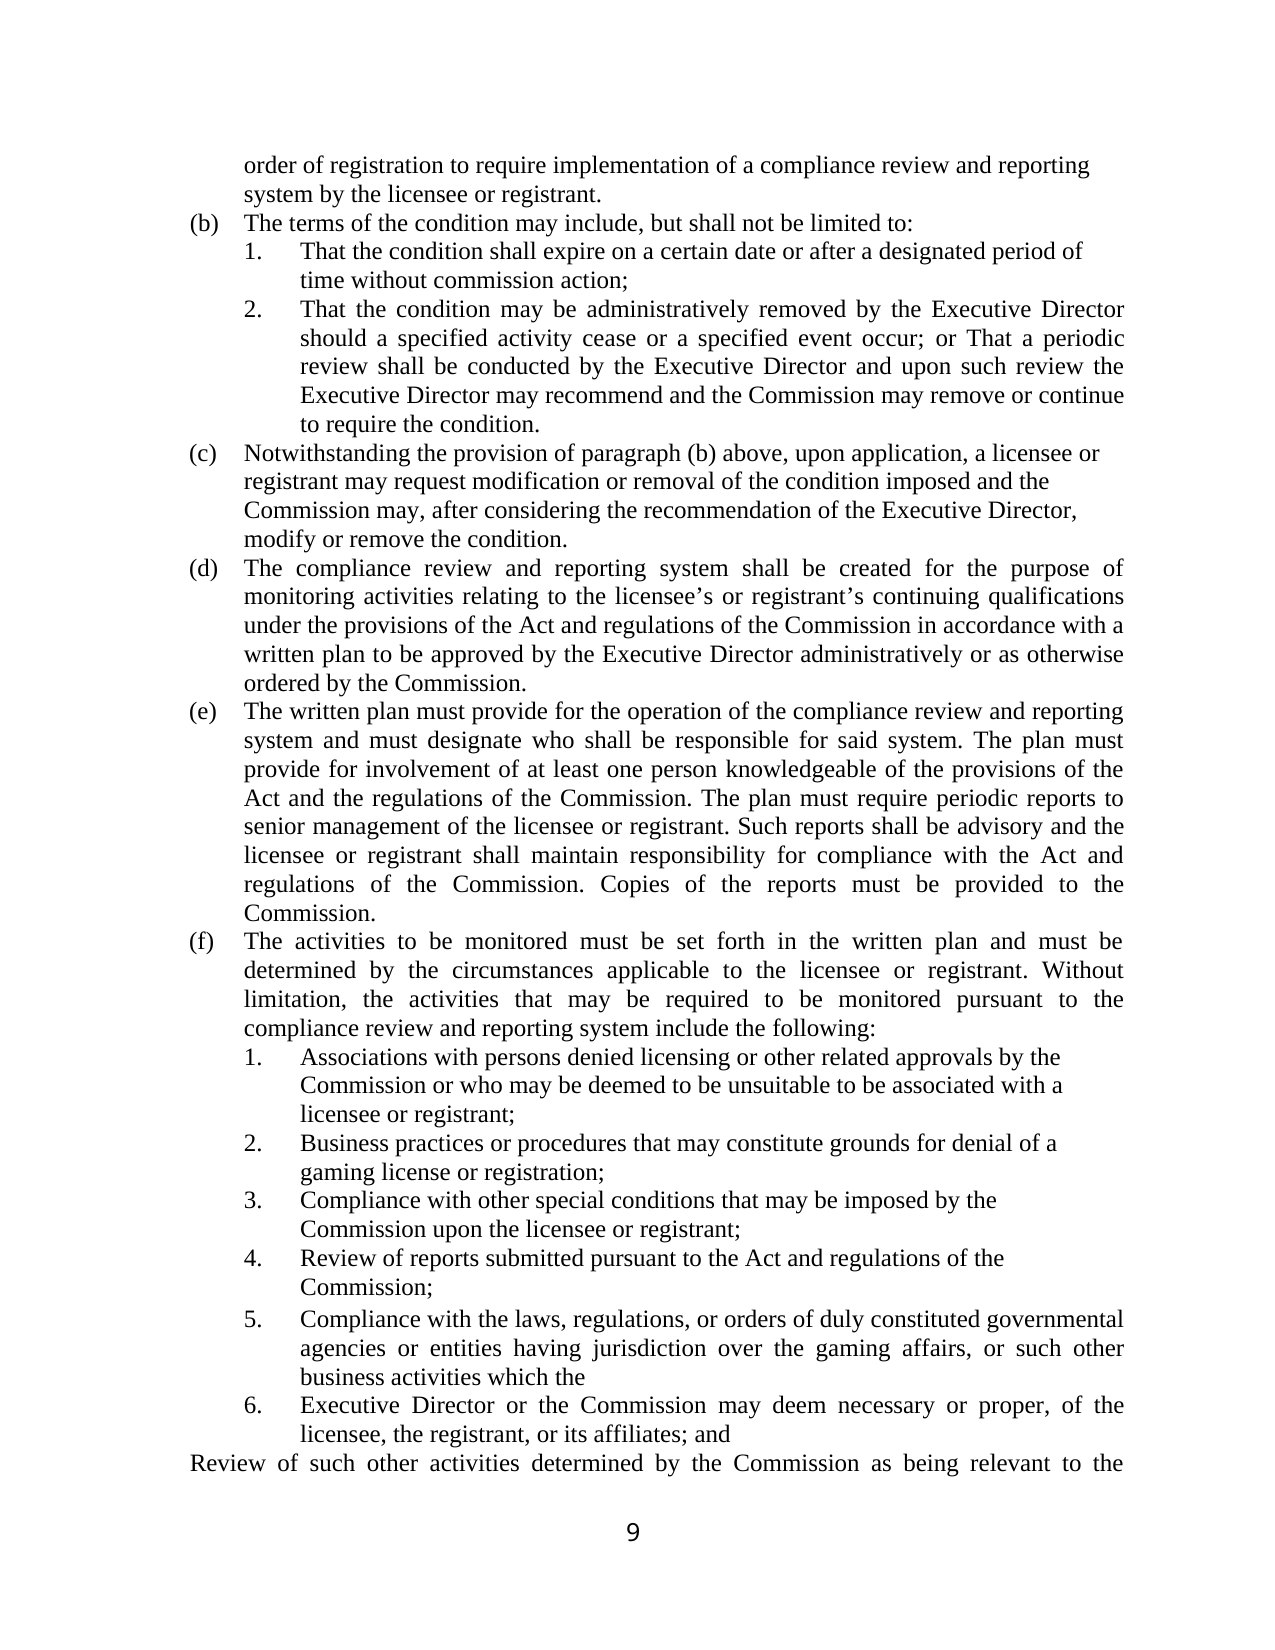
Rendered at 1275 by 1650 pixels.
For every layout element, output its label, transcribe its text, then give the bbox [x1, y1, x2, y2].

list That the condition shall expire on a certain date or after a designated period of time without commission action; [244, 236, 1125, 294]
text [189, 1448, 1125, 1477]
text (f) The activities to be monitored must be set forth in the written plan and must be determined by the circumstances applicable to the licensee or registrant. Without limitation, the activities that may be required to be monitored pursuant to the compliance review and reporting system include the following: [189, 926, 1125, 1041]
list Associations with persons denied licensing or other related approvals by the Commission or who may be deemed to be unsuitable to be associated with a licensee or registrant; [244, 1042, 1125, 1128]
list Compliance with other special conditions that may be imposed by the Commission upon the licensee or registrant; [244, 1185, 1125, 1243]
text (b) The terms of the condition may include, but shall not be limited to: [189, 208, 1125, 236]
text (d) The compliance review and reporting system shall be created for the purpose of monitoring activities relating to the licensee’s or registrant’s continuing qualifications under the provisions of the Act and regulations of the Commission in accordance with a written plan to be approved by the Executive Director administratively or as otherwise ordered by the Commission. [189, 553, 1125, 696]
list Business practices or procedures that may constitute grounds for denial of a gaming license or registration; [244, 1128, 1125, 1185]
text (e) The written plan must provide for the operation of the compliance review and reporting system and must designate who shall be responsible for said system. The plan must provide for involvement of at least one person knowledgeable of the provisions of the Act and the regulations of the Commission. The plan must require periodic reports to senior management of the licensee or registrant. Such reports shall be advisory and the licensee or registrant shall maintain responsibility for compliance with the Act and regulations of the Commission. Copies of the reports must be provided to the Commission. [189, 696, 1125, 926]
list Compliance with the laws, regulations, or orders of duly constituted governmental agencies or entities having jurisdiction over the gaming affairs, or such other business activities which the [244, 1304, 1125, 1391]
text (c) Notwithstanding the provision of paragraph (b) above, upon application, a licensee or registrant may request modification or removal of the condition imposed and the Commission may, after considering the recommendation of the Executive Director, modify or remove the condition. [189, 438, 1125, 553]
list Executive Director or the Commission may deem necessary or proper, of the licensee, the registrant, or its affiliates; and [244, 1391, 1125, 1448]
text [189, 150, 1125, 207]
list Review of reports submitted pursuant to the Act and regulations of the Commission; [244, 1243, 1125, 1300]
list That the condition may be administratively removed by the Executive Director should a specified activity cease or a specified event occur; or That a periodic review shall be conducted by the Executive Director and upon such review the Executive Director may recommend and the Commission may remove or continue to require the condition. [244, 294, 1125, 438]
